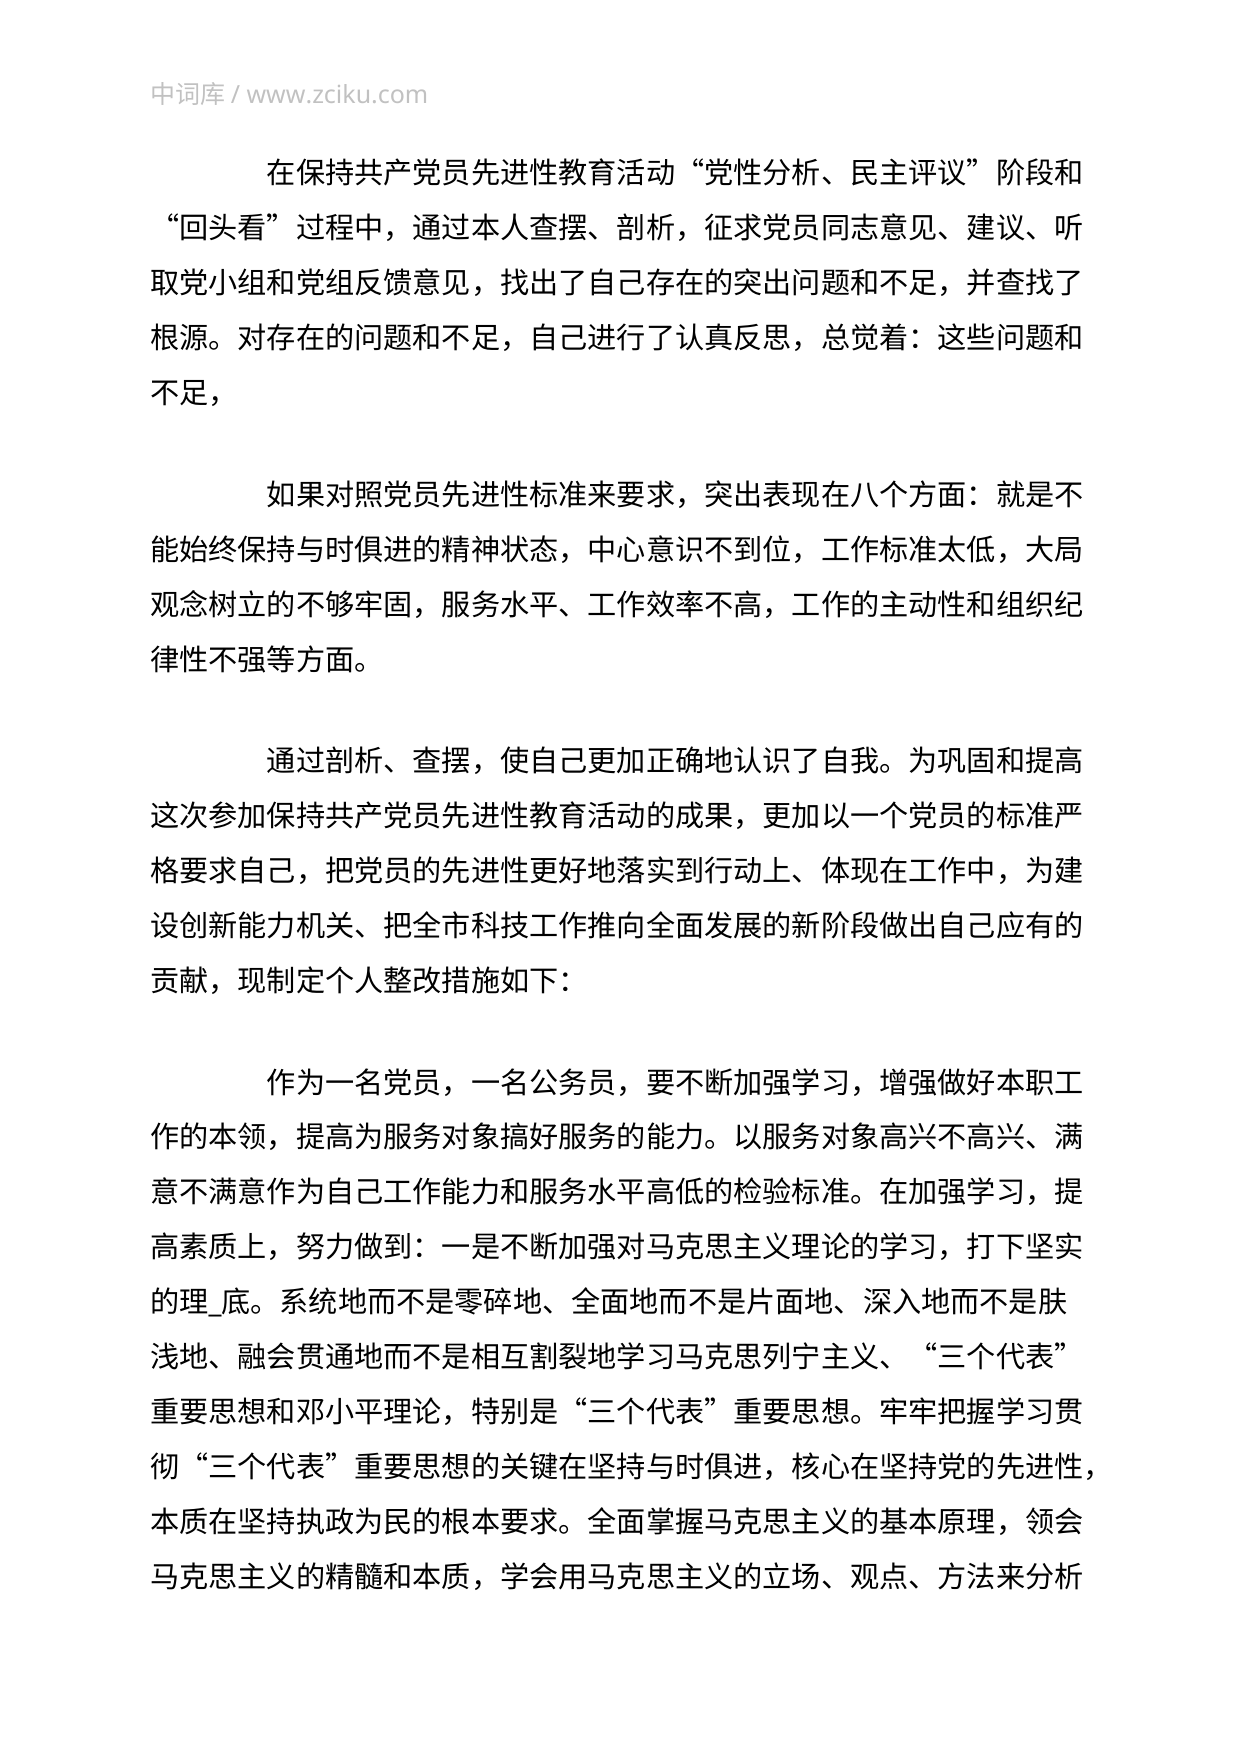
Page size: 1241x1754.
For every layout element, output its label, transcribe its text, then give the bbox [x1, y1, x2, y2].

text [150, 1059, 1090, 1596]
text 通过剖析、查摆，使自己更加正确地认识了自我。为巩固和提高这次参加保持共产党员先进性教育活动的成果，更加以一个党员的标准严格要求自己，把党员的先进性更好地落实到行动上、体现在工作中，为建设创新能力机关、把全市科技工作推向全面发展的新阶段做出自己应有的贡献，现制定个人整改措施如下： [150, 738, 1090, 1000]
text 如果对照党员先进性标准来要求，突出表现在八个方面：就是不能始终保持与时俱进的精神状态，中心意识不到位，工作标准太低，大局观念树立的不够牢固，服务水平、工作效率不高，工作的主动性和组织纪律性不强等方面。 [150, 471, 1090, 678]
text 在保持共产党员先进性教育活动“党性分析、民主评议”阶段和“回头看”过程中，通过本人查摆、剖析，征求党员同志意见、建议、听取党小组和党组反馈意见，找出了自己存在的突出问题和不足，并查找了根源。对存在的问题和不足，自己进行了认真反思，总觉着：这些问题和不足， [150, 150, 1090, 412]
